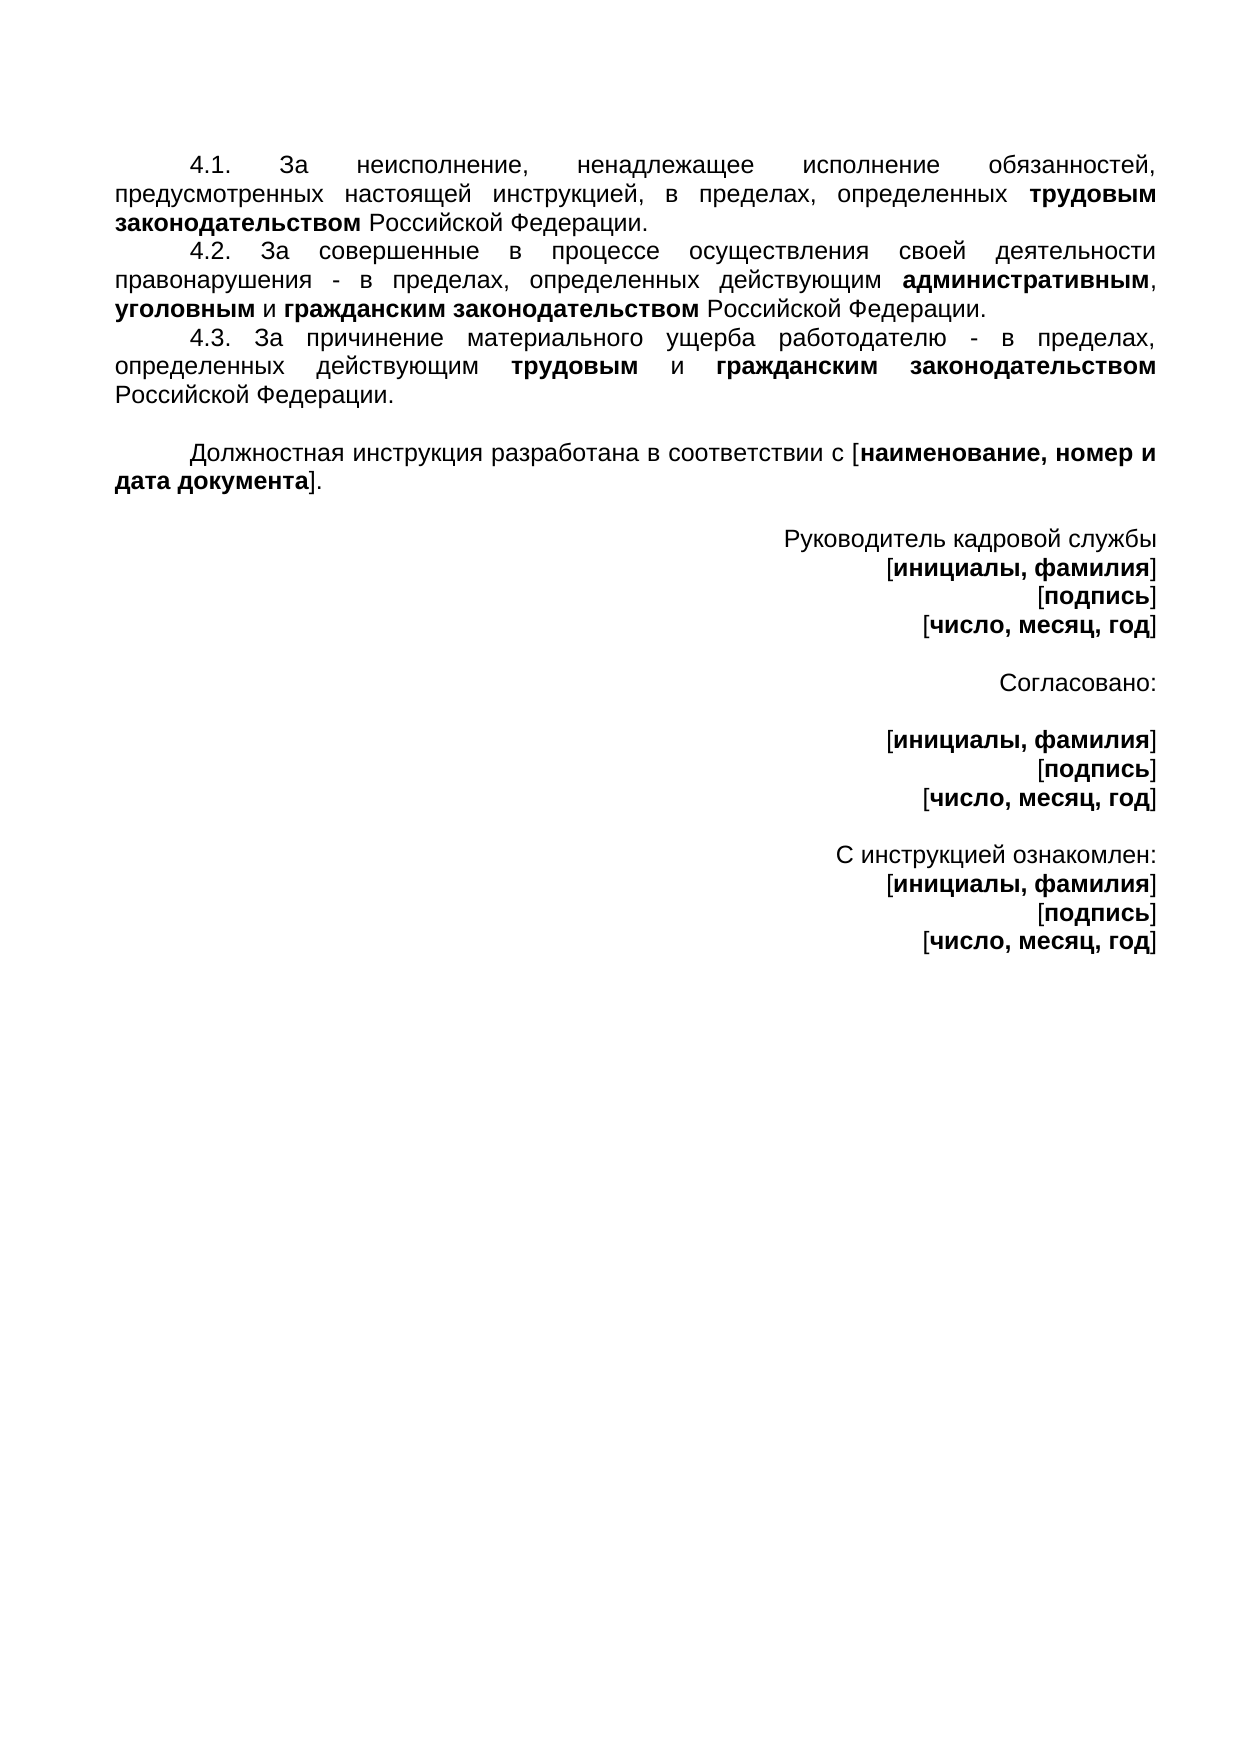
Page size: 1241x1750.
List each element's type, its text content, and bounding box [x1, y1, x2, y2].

text [число, месяц, год] [114, 926, 1157, 955]
text [инициалы, фамилия] [114, 869, 1157, 897]
text [инициалы, фамилия] [114, 552, 1157, 581]
text [подпись] [114, 897, 1157, 926]
text Согласовано: [114, 667, 1157, 696]
text [подпись] [114, 581, 1157, 610]
text [число, месяц, год] [114, 610, 1157, 639]
text [подпись] [114, 754, 1157, 782]
text [число, месяц, год] [114, 782, 1157, 811]
text 4.1. За неисполнение, ненадлежащее исполнение обязанностей, предусмотренных настоящей инструкцией, в пределах, определенных трудовым законодательством Российской Федерации. [114, 150, 1157, 236]
text 4.3. За причинение материального ущерба работодателю - в пределах, определенных действующим трудовым и гражданским законодательством Российской Федерации. [114, 322, 1157, 409]
text [инициалы, фамилия] [114, 725, 1157, 754]
text Должностная инструкция разработана в соответствии с [наименование, номер и дата документа]. [114, 437, 1157, 495]
text Руководитель кадровой службы [114, 524, 1157, 552]
text С инструкцией ознакомлен: [114, 840, 1157, 869]
text 4.2. За совершенные в процессе осуществления своей деятельности правонарушения - в пределах, определенных действующим административным, уголовным и гражданским законодательством Российской Федерации. [114, 236, 1157, 322]
